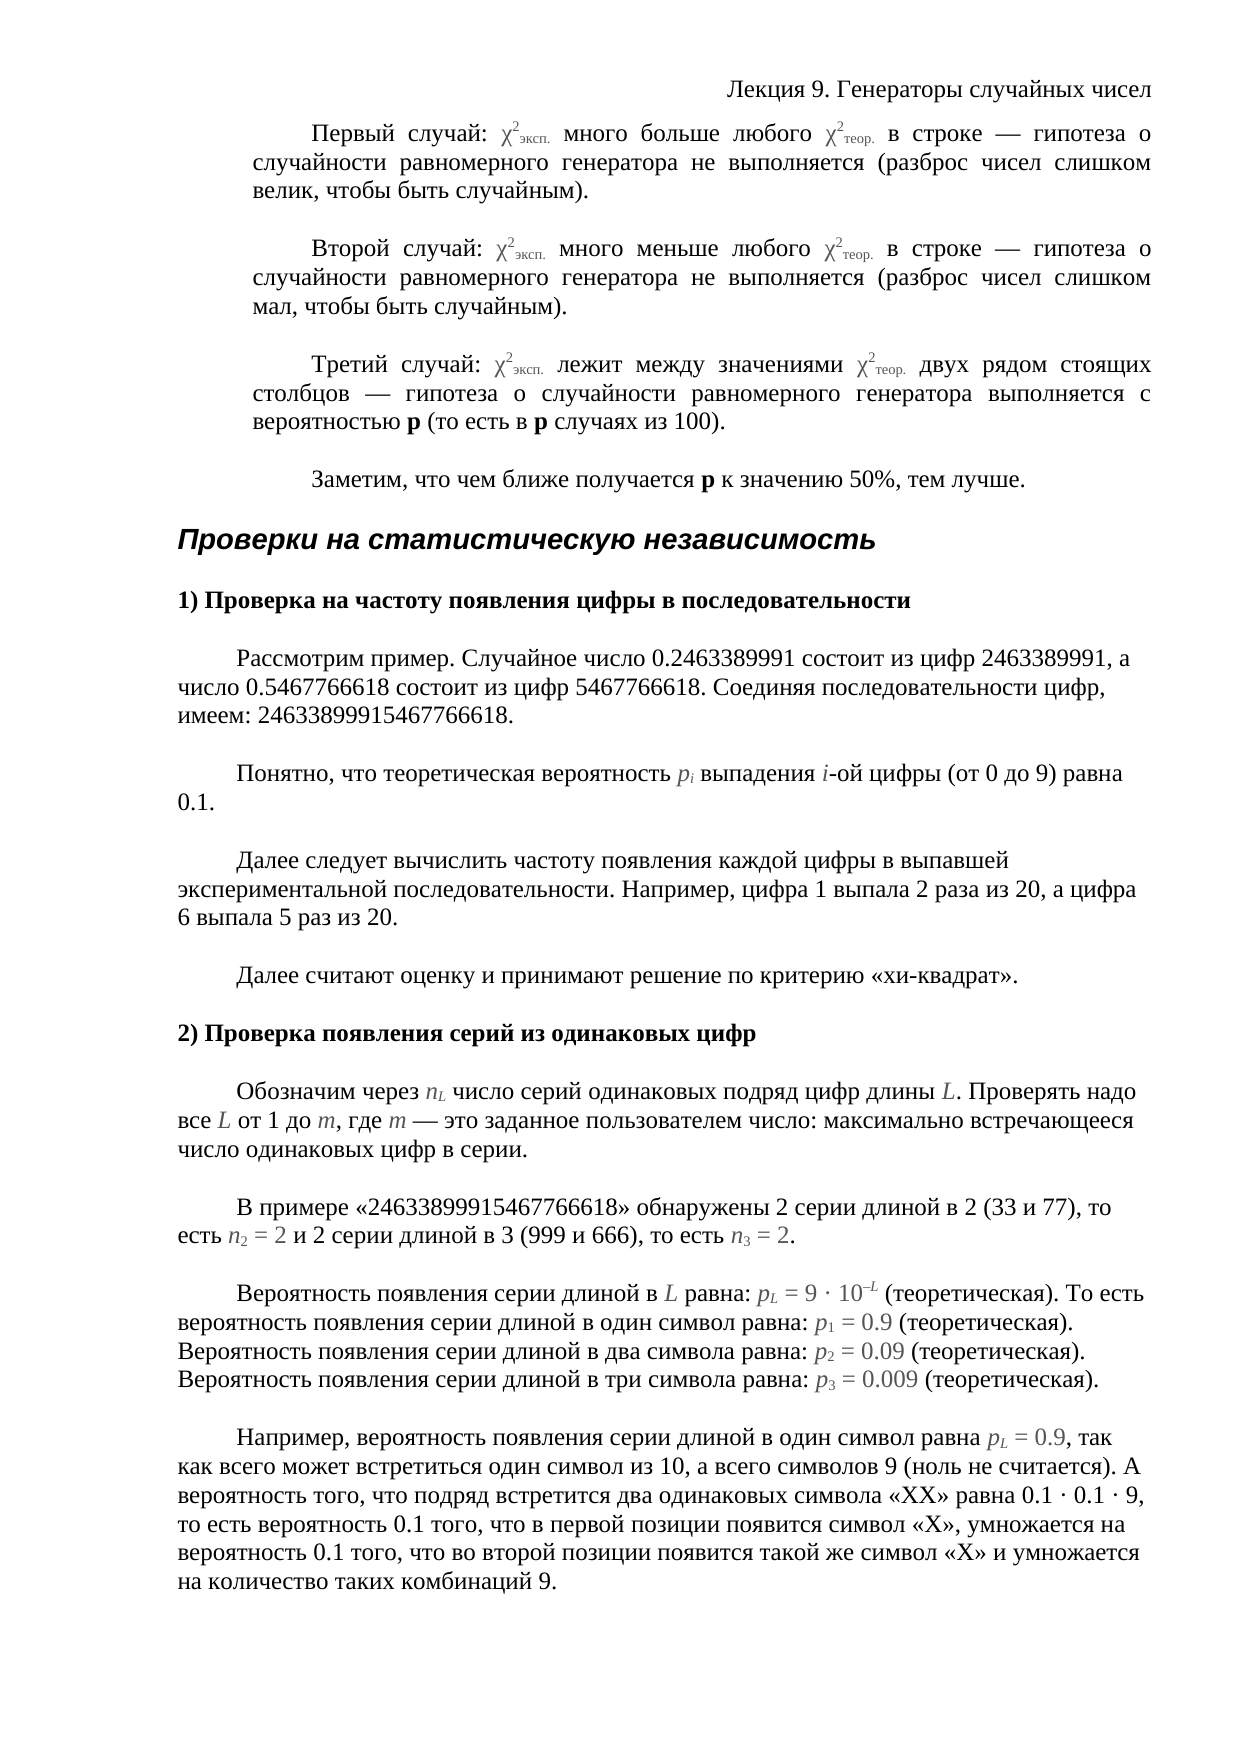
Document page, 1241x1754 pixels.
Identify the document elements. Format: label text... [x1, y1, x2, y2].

text Понятно, что теоретическая вероятность pi выпадения i-ой цифры (от 0 до 9) равна 0.1. [177, 758, 1152, 816]
text Обозначим через nL число серий одинаковых подряд цифр длины L. Проверять надо все L от 1 до m, где m — это заданное пользователем число: максимально встречающееся число одинаковых цифр в серии. [177, 1076, 1152, 1162]
subtitle Проверки на статистическую независимость [177, 522, 1152, 556]
text Второй случай: χ2эксп. много меньше любого χ2теор. в строке — гипотеза о случайности равномерного генератора не выполняется (разброс чисел слишком мал, чтобы быть случайным). [252, 233, 1152, 320]
text Заметим, что чем ближе получается p к значению 50%, тем лучше. [252, 464, 1152, 493]
text Рассмотрим пример. Случайное число 0.2463389991 состоит из цифр 2463389991, а число 0.5467766618 состоит из цифр 5467766618. Соединяя последовательности цифр, имеем: 24633899915467766618. [177, 643, 1152, 729]
text Вероятность появления серии длиной в L равна: pL = 9 · 10–L (теоретическая). То есть вероятность появления серии длиной в один символ равна: p1 = 0.9 (теоретическая). Вероятность появления серии длиной в два символа равна: p2 = 0.09 (теоретическая). Вероятность появления серии длиной в три символа равна: p3 = 0.009 (теоретическая). [177, 1278, 1152, 1393]
text В примере «24633899915467766618» обнаружены 2 серии длиной в 2 (33 и 77), то есть n2 = 2 и 2 серии длиной в 3 (999 и 666), то есть n3 = 2. [177, 1192, 1152, 1249]
text Далее следует вычислить частоту появления каждой цифры в выпавшей экспериментальной последовательности. Например, цифра 1 выпала 2 раза из 20, а цифра 6 выпала 5 раз из 20. [177, 845, 1152, 931]
text 1) Проверка на частоту появления цифры в последовательности [177, 585, 1152, 614]
text Третий случай: χ2эксп. лежит между значениями χ2теор. двух рядом стоящих столбцов — гипотеза о случайности равномерного генератора выполняется с вероятностью p (то есть в p случаях из 100). [252, 349, 1152, 435]
text Например, вероятность появления серии длиной в один символ равна pL = 0.9, так как всего может встретиться один символ из 10, а всего символов 9 (ноль не считается). А вероятность того, что подряд встретится два одинаковых символа «XX» равна 0.1 · 0.1 · 9, то есть вероятность 0.1 того, что в первой позиции появится символ «X», умножается на вероятность 0.1 того, что во второй позиции появится такой же символ «X» и умножается на количество таких комбинаций 9. [177, 1422, 1152, 1595]
text 2) Проверка появления серий из одинаковых цифр [177, 1018, 1152, 1047]
text Первый случай: χ2эксп. много больше любого χ2теор. в строке — гипотеза о случайности равномерного генератора не выполняется (разброс чисел слишком велик, чтобы быть случайным). [252, 118, 1152, 204]
text Далее считают оценку и принимают решение по критерию «хи-квадрат». [177, 960, 1152, 989]
